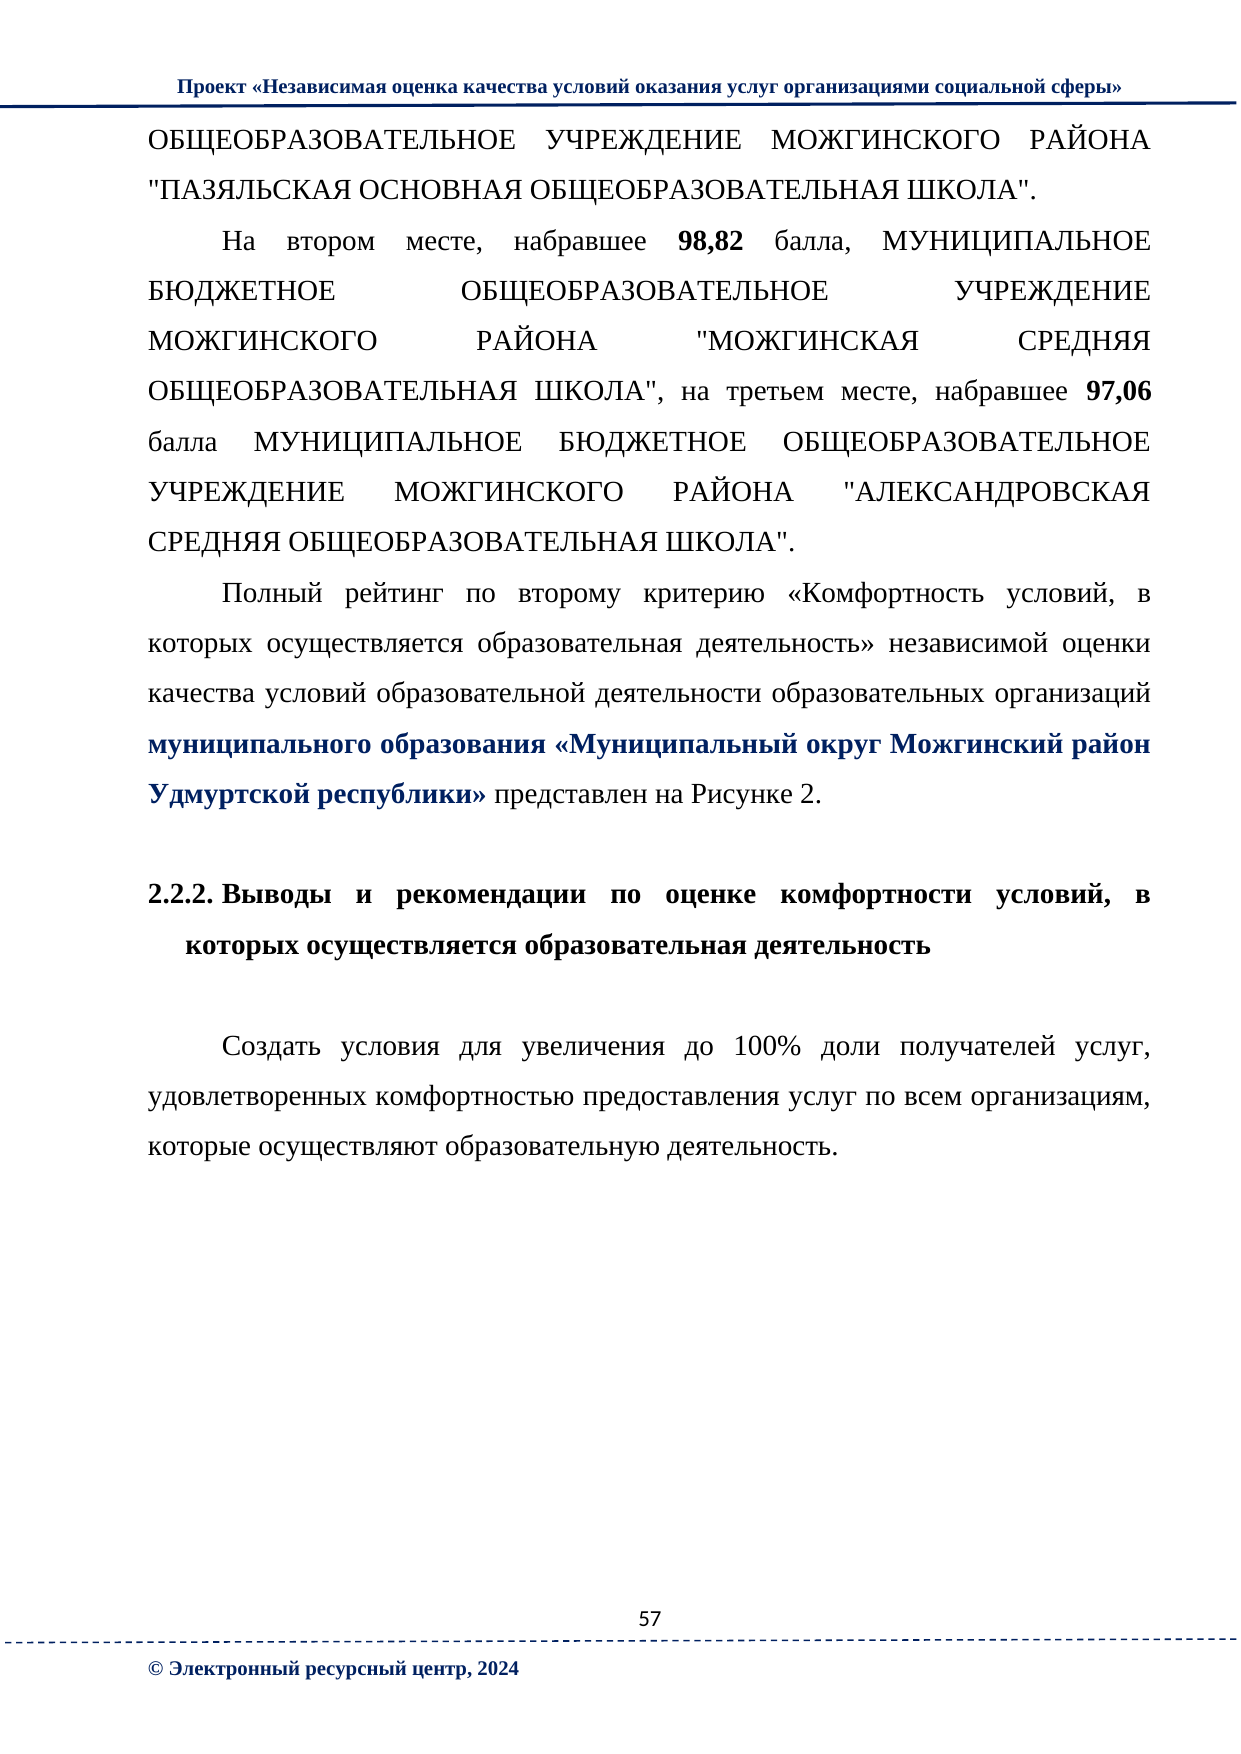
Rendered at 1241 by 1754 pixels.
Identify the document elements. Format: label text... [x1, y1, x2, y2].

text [148, 122, 1152, 206]
text Создать условия для увеличения до 100% доли получателей услуг, удовлетворенных комфортностью предоставления услуг по всем организациям, которые осуществляют образовательную деятельность. [148, 1028, 1152, 1162]
subtitle Выводы и рекомендации по оценке комфортности условий, в которых осуществляется образовательная деятельность [148, 877, 1152, 961]
text На втором месте, набравшее 98,82 балла, МУНИЦИПАЛЬНОЕ БЮДЖЕТНОЕ ОБЩЕОБРАЗОВАТЕЛЬНОЕ УЧРЕЖДЕНИЕ МОЖГИНСКОГО РАЙОНА "МОЖГИНСКАЯ СРЕДНЯЯ ОБЩЕОБРАЗОВАТЕЛЬНАЯ ШКОЛА", на третьем месте, набравшее 97,06 балла МУНИЦИПАЛЬНОЕ БЮДЖЕТНОЕ ОБЩЕОБРАЗОВАТЕЛЬНОЕ УЧРЕЖДЕНИЕ МОЖГИНСКОГО РАЙОНА "АЛЕКСАНДРОВСКАЯ СРЕДНЯЯ ОБЩЕОБРАЗОВАТЕЛЬНАЯ ШКОЛА". [148, 223, 1152, 558]
text Полный рейтинг по второму критерию «Комфортность условий, в которых осуществляется образовательная деятельность» независимой оценки качества условий образовательной деятельности образовательных организаций муниципального образования «Муниципальный округ Можгинский район Удмуртской республики» представлен на Рисунке 2. [148, 575, 1152, 809]
